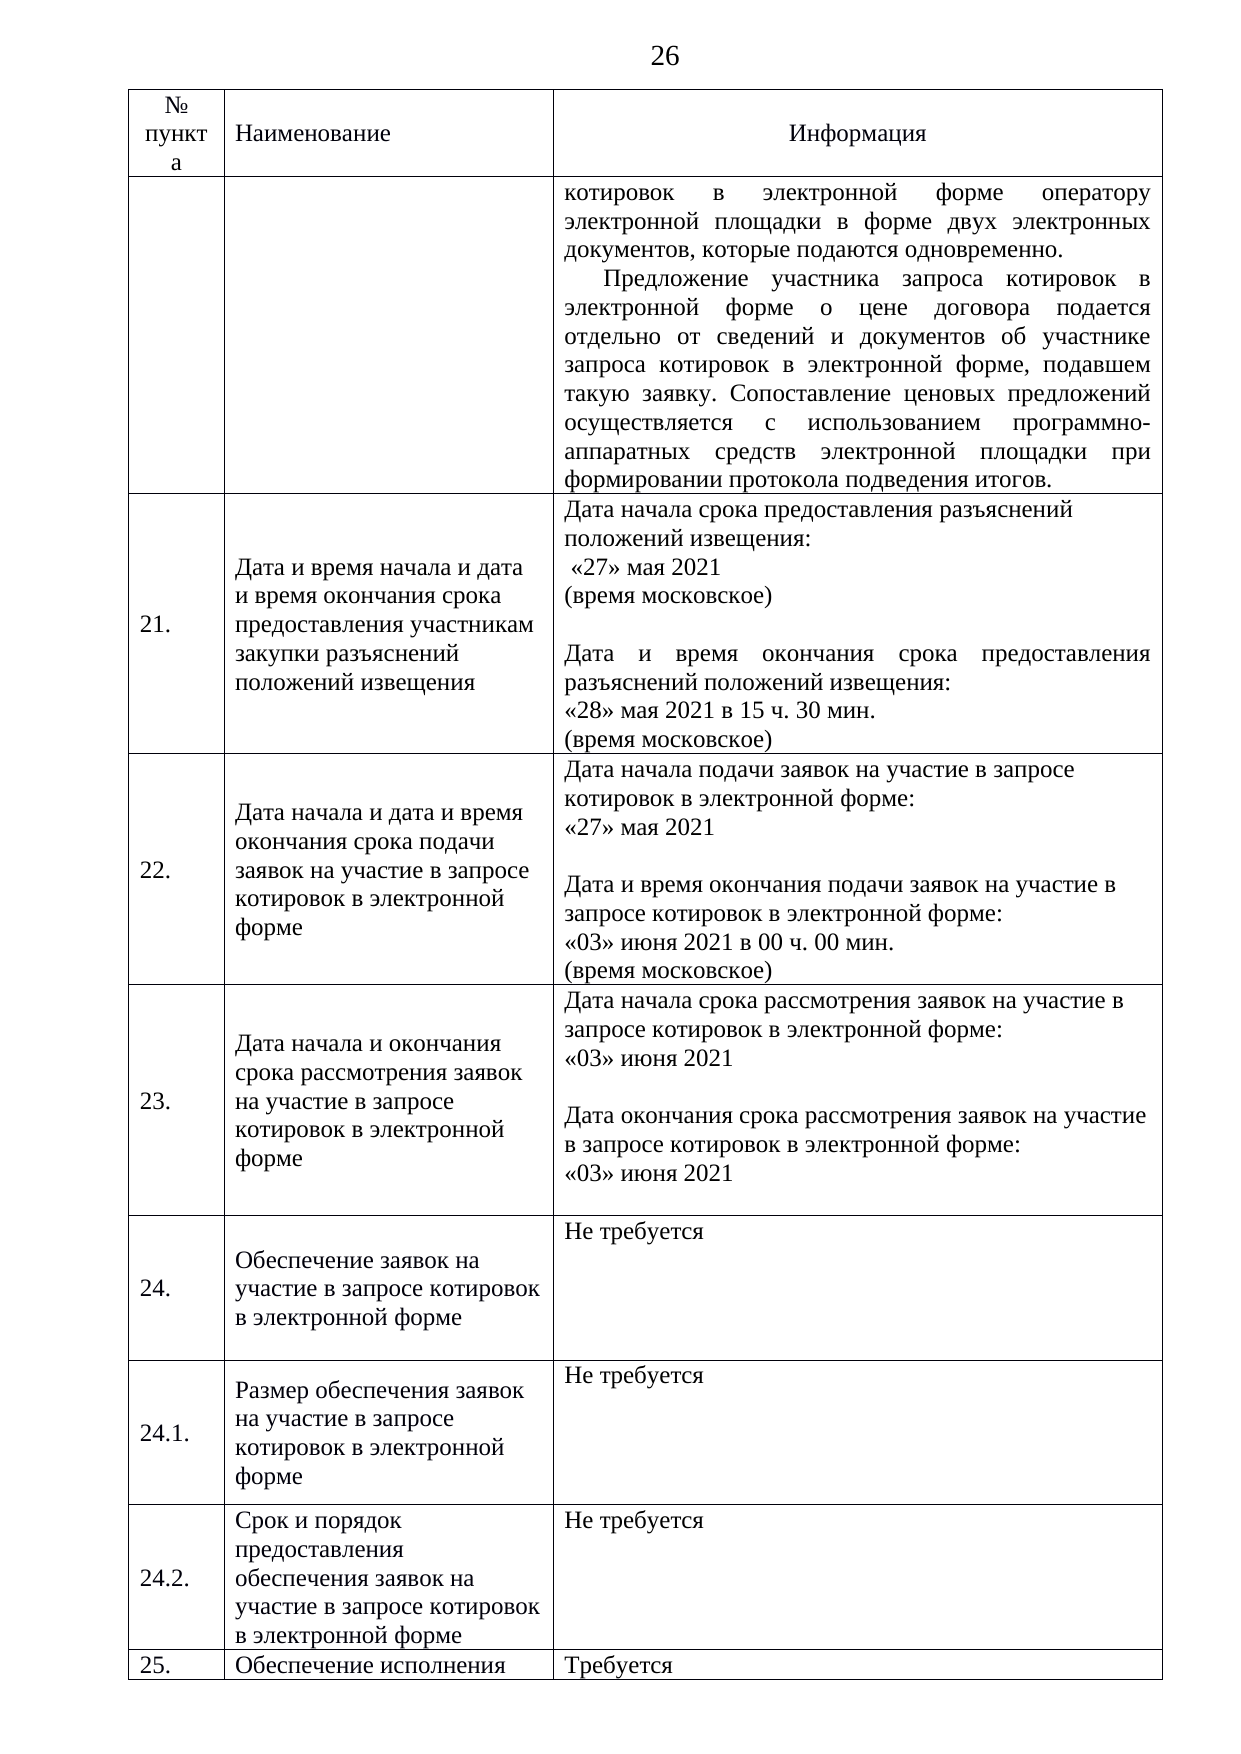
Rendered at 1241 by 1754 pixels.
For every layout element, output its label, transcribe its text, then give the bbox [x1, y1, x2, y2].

table_header Наименование [225, 90, 553, 176]
table_cell [129, 494, 224, 753]
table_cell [225, 177, 553, 493]
table_cell Обеспечение исполнения договора [225, 1650, 553, 1679]
table_cell Не требуется [554, 1505, 1162, 1649]
table_cell Не требуется [554, 1361, 1162, 1504]
table_cell Дата начала и дата и время окончания срока подачи заявок на участие в запросе котировок в электронной форме [225, 754, 553, 984]
table_cell Требуется [554, 1650, 1162, 1679]
table_cell Срок и порядок предоставления обеспечения заявок на участие в запросе котировок в электронной форме [225, 1505, 553, 1649]
table_cell 24.1. [129, 1361, 224, 1504]
table_cell 24. [129, 1216, 224, 1359]
table_cell Дата и время начала и дата и время окончания срока предоставления участникам закупки разъяснений положений извещения [225, 494, 553, 753]
table_cell [129, 754, 224, 984]
table_cell [129, 177, 224, 493]
table_cell Не требуется [554, 1216, 1162, 1359]
table_cell 24.2. [129, 1505, 224, 1649]
table_cell Обеспечение заявок на участие в запросе котировок в электронной форме [225, 1216, 553, 1359]
table_cell Дата начала подачи заявок на участие в запросе котировок в электронной форме: «27» мая 2021 Дата и время окончания подачи заявок на участие в запросе котировок в электронной форме: «03» июня 2021 в 00 ч. 00 мин. (время московское) [554, 754, 1162, 984]
table_cell [129, 985, 224, 1215]
table_header Информация [554, 90, 1162, 176]
table_cell Дата начала и окончания срока рассмотрения заявок на участие в запросе котировок в электронной форме [225, 985, 553, 1215]
table_cell Дата начала срока предоставления разъяснений положений извещения: «27» мая 2021 (время московское) Дата и время окончания срока предоставления разъяснений положений извещения: «28» мая 2021 в 15 ч. 30 мин. (время московское) [554, 494, 1162, 753]
table_header № пункта [129, 90, 224, 176]
table_cell Дата начала срока рассмотрения заявок на участие в запросе котировок в электронной форме: «03» июня 2021 Дата окончания срока рассмотрения заявок на участие в запросе котировок в электронной форме: «03» июня 2021 [554, 985, 1162, 1215]
table_cell 25. [129, 1650, 224, 1679]
table_cell Размер обеспечения заявок на участие в запросе котировок в электронной форме [225, 1361, 553, 1504]
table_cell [554, 177, 1162, 493]
